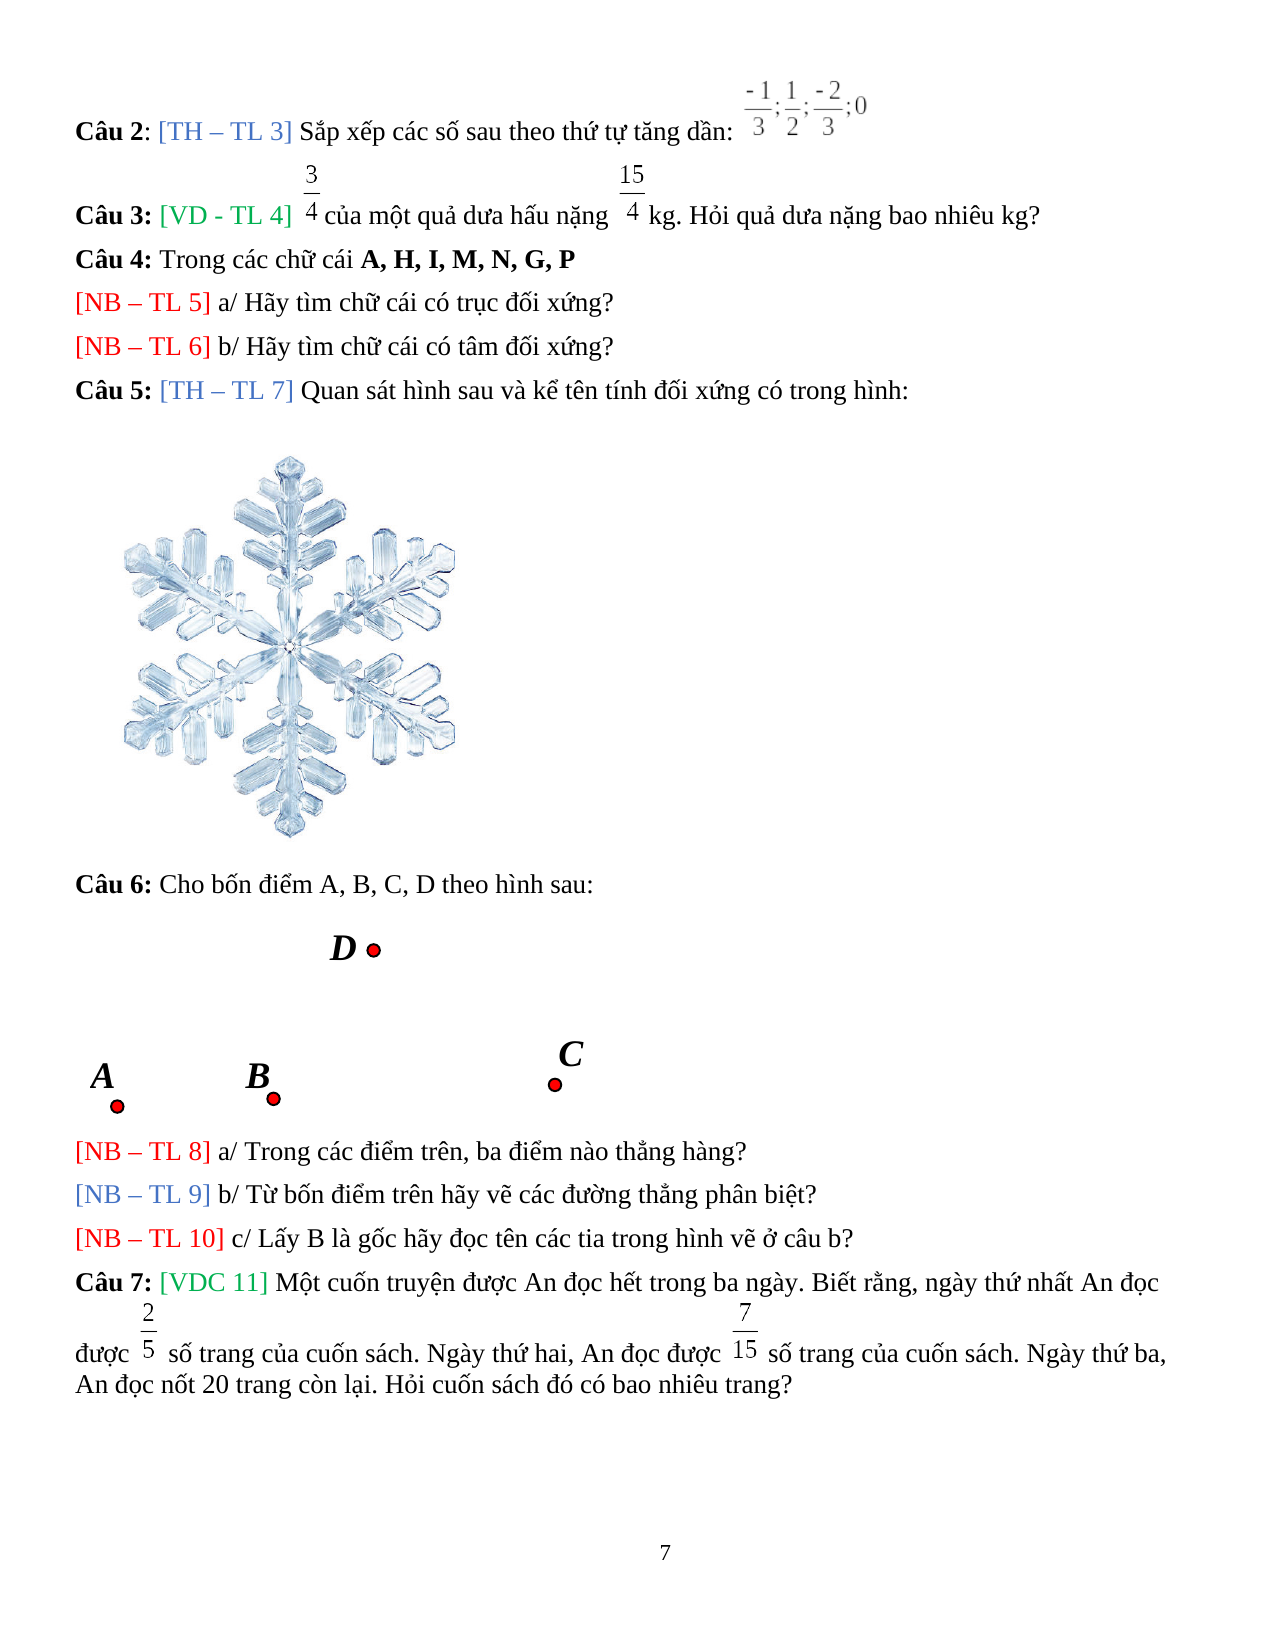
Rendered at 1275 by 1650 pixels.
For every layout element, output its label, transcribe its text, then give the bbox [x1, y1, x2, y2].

picture [75, 417, 542, 856]
text [NB – TL 10] c/ Lấy B là gốc hãy đọc tên các tia trong hình vẽ ở câu b? [75, 1222, 1200, 1253]
text Câu 5: [TH – TL 7] Quan sát hình sau và kể tên tính đối xứng có trong hình: [75, 374, 1200, 405]
text Câu 7: [VDC 11] Một cuốn truyện được An đọc hết trong ba ngày. Biết rằng, ngày thứ nhất An đọc được số trang của cuốn sách. Ngày thứ hai, An đọc được số trang của cuốn sách. Ngày thứ ba, An đọc nốt 20 trang còn lại. Hỏi cuốn sách đó có bao nhiêu trang? [75, 1266, 1200, 1399]
text Câu 3: [VD - TL 4] của một quả dưa hấu nặng kg. Hỏi quả dưa nặng bao nhiêu kg? [75, 159, 1200, 230]
text [NB – TL 8] a/ Trong các điểm trên, ba điểm nào thẳng hàng? [75, 1135, 1200, 1166]
text Câu 6: Cho bốn điểm A, B, C, D theo hình sau: [75, 868, 1200, 899]
text [NB – TL 5] a/ Hãy tìm chữ cái có trục đối xứng? [75, 287, 1200, 318]
text Câu 4: Trong các chữ cái A, H, I, M, N, G, P [75, 243, 1200, 274]
text [NB – TL 6] b/ Hãy tìm chữ cái có tâm đối xứng? [75, 330, 1200, 361]
text [NB – TL 9] b/ Từ bốn điểm trên hãy vẽ các đường thẳng phân biệt? [75, 1178, 1200, 1210]
text Câu 2: [TH – TL 3] Sắp xếp các số sau theo thứ tự tăng dần: [75, 75, 1200, 146]
